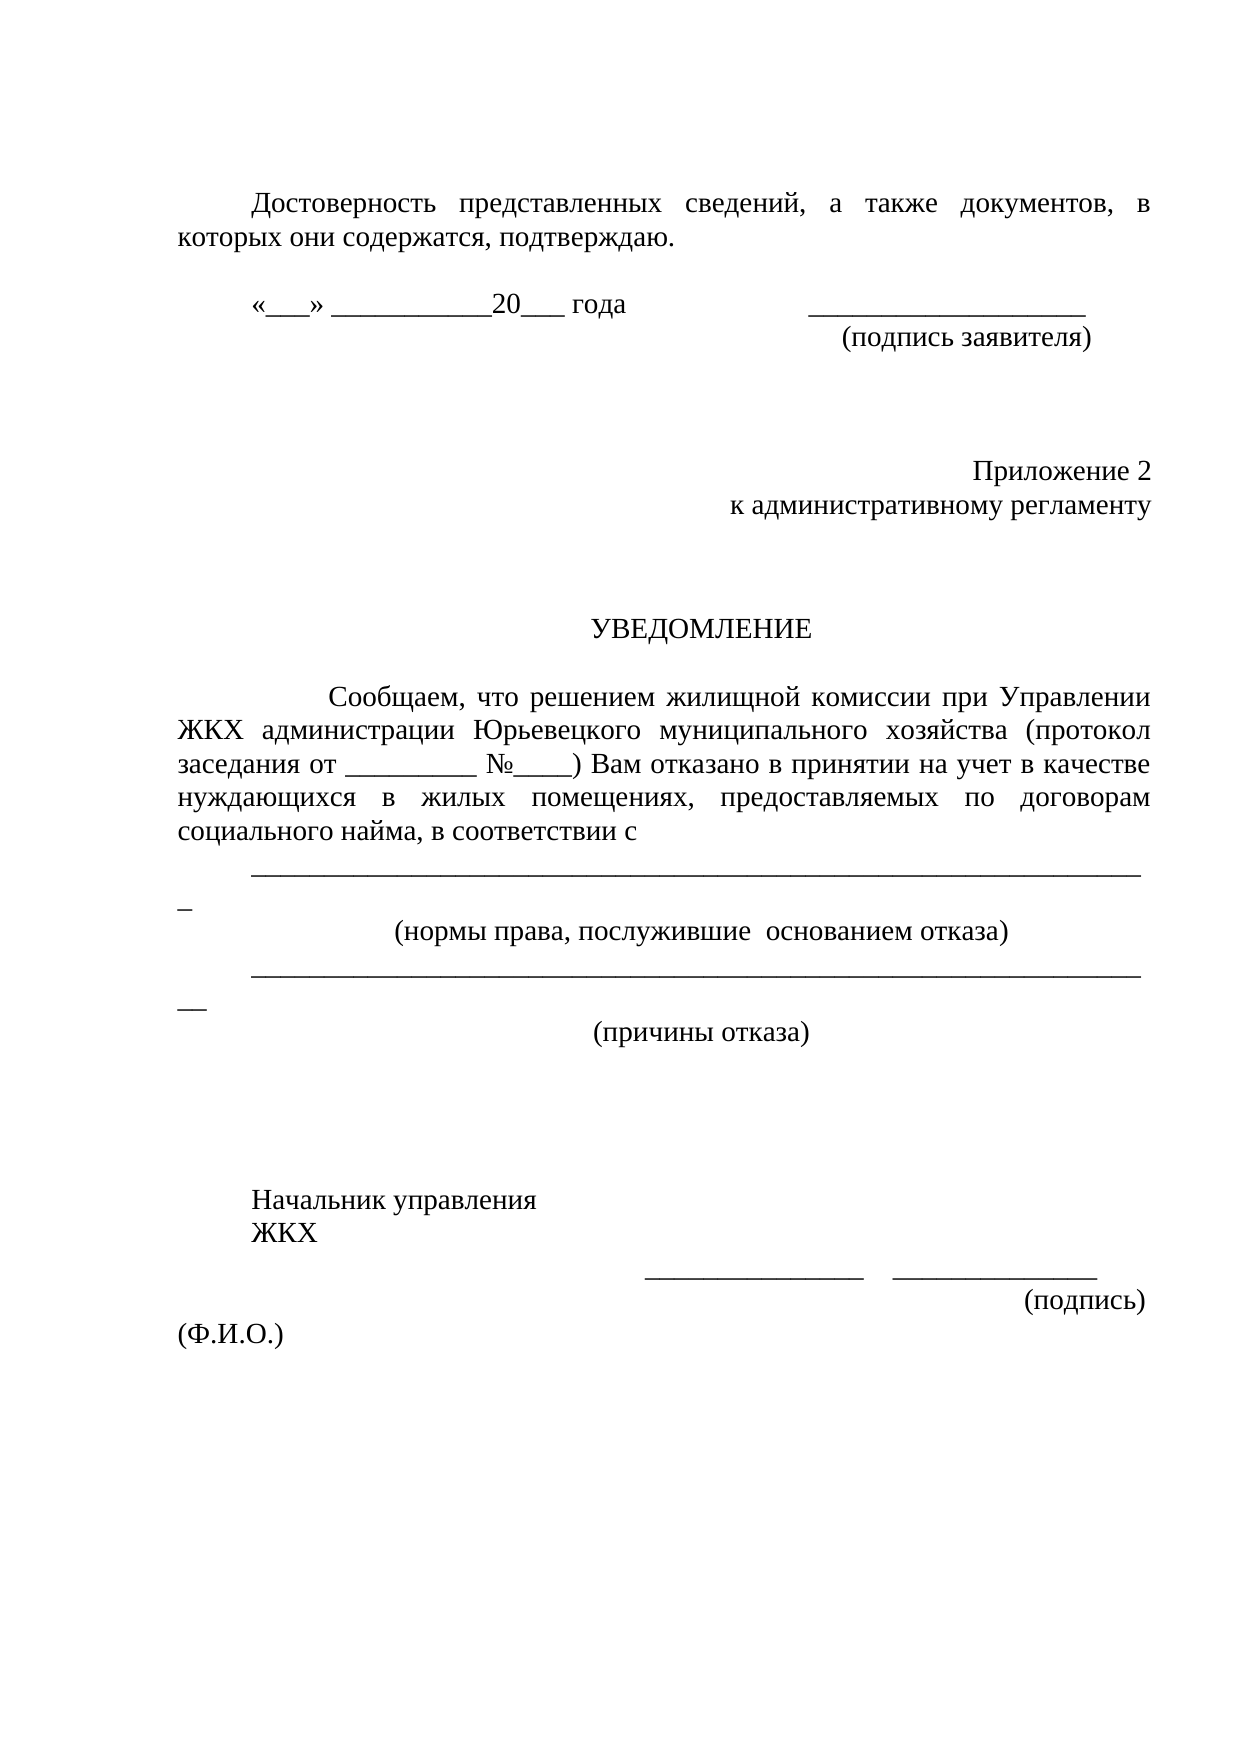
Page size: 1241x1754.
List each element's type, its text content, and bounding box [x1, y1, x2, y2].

text (подпись заявителя) [177, 319, 1152, 353]
text ЖКХ [177, 1215, 1152, 1249]
text «___» ___________20___ года ___________________ [177, 286, 1152, 319]
text _______________ ______________ [177, 1249, 1152, 1282]
text Достоверность представленных сведений, а также документов, в которых они содержатся, подтверждаю. [177, 185, 1152, 252]
text (подпись) (Ф.И.О.) [177, 1282, 1152, 1349]
text _______________________________________________________________ [177, 947, 1152, 1014]
text Приложение 2 [177, 453, 1152, 487]
text ______________________________________________________________ [177, 846, 1152, 913]
text Сообщаем, что решением жилищной комиссии при Управлении ЖКХ администрации Юрьевецкого муниципального хозяйства (протокол заседания от _________ №____) Вам отказано в принятии на учет в качестве нуждающихся в жилых помещениях, предоставляемых по договорам социального найма, в соответствии с [177, 679, 1152, 846]
text (нормы права, послужившие основанием отказа) [177, 913, 1152, 947]
text (причины отказа) [177, 1014, 1152, 1048]
text УВЕДОМЛЕНИЕ [177, 612, 1152, 645]
text к административному регламенту [177, 487, 1152, 521]
text Начальник управления [177, 1182, 1152, 1215]
